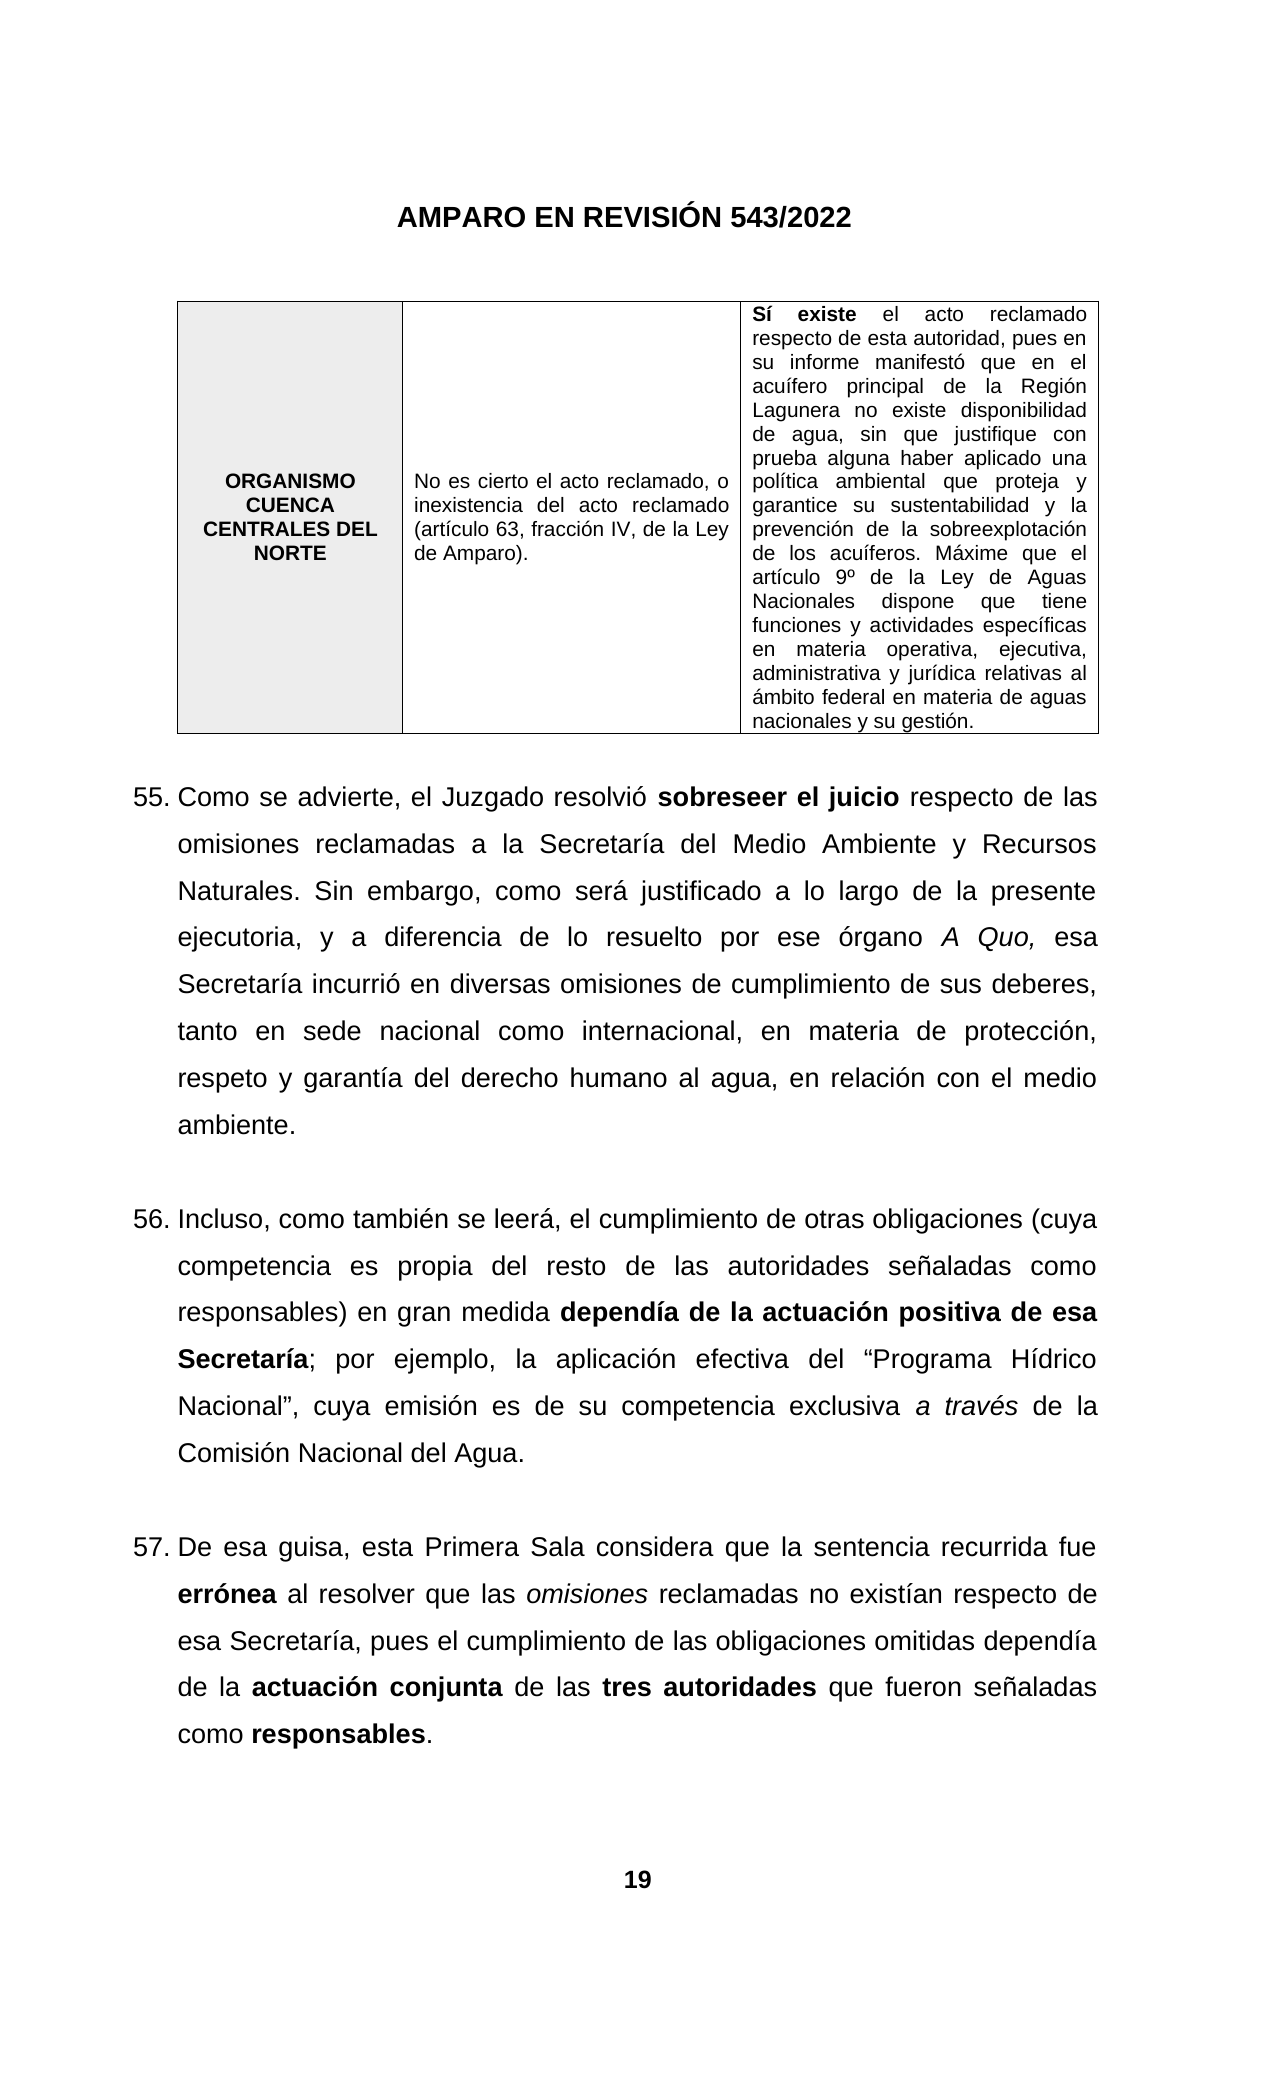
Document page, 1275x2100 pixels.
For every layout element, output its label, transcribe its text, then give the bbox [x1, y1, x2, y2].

table_cell Sí existe el acto reclamado respecto de esta autoridad, pues en su informe manifestó que en el acuífero principal de la Región Lagunera no existe disponibilidad de agua, sin que justifique con prueba alguna haber aplicado una política ambiental que proteja y garantice su sustentabilidad y la prevención de la sobreexplotación de los acuíferos. Máxime que el artículo 9º de la Ley de Aguas Nacionales dispone que tiene funciones y actividades específicas en materia operativa, ejecutiva, administrativa y jurídica relativas al ámbito federal en materia de aguas nacionales y su gestión. [741, 302, 1098, 733]
list Incluso, como también se leerá, el cumplimiento de otras obligaciones (cuya competencia es propia del resto de las autoridades señaladas como responsables) en gran medida dependía de la actuación positiva de esa Secretaría; por ejemplo, la aplicación efectiva del “Programa Hídrico Nacional”, cuya emisión es de su competencia exclusiva a través de la Comisión Nacional del Agua. [133, 1203, 1098, 1468]
list De esa guisa, esta Primera Sala considera que la sentencia recurrida fue errónea al resolver que las omisiones reclamadas no existían respecto de esa Secretaría, pues el cumplimiento de las obligaciones omitidas dependía de la actuación conjunta de las tres autoridades que fueron señaladas como responsables. [133, 1531, 1098, 1749]
table_cell ORGANISMO CUENCA CENTRALES DEL NORTE [178, 302, 402, 733]
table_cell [403, 302, 740, 733]
list Como se advierte, el Juzgado resolvió sobreseer el juicio respecto de las omisiones reclamadas a la Secretaría del Medio Ambiente y Recursos Naturales. Sin embargo, como será justificado a lo largo de la presente ejecutoria, y a diferencia de lo resuelto por ese órgano A Quo, esa Secretaría incurrió en diversas omisiones de cumplimiento de sus deberes, tanto en sede nacional como internacional, en materia de protección, respeto y garantía del derecho humano al agua, en relación con el medio ambiente. [133, 781, 1098, 1140]
